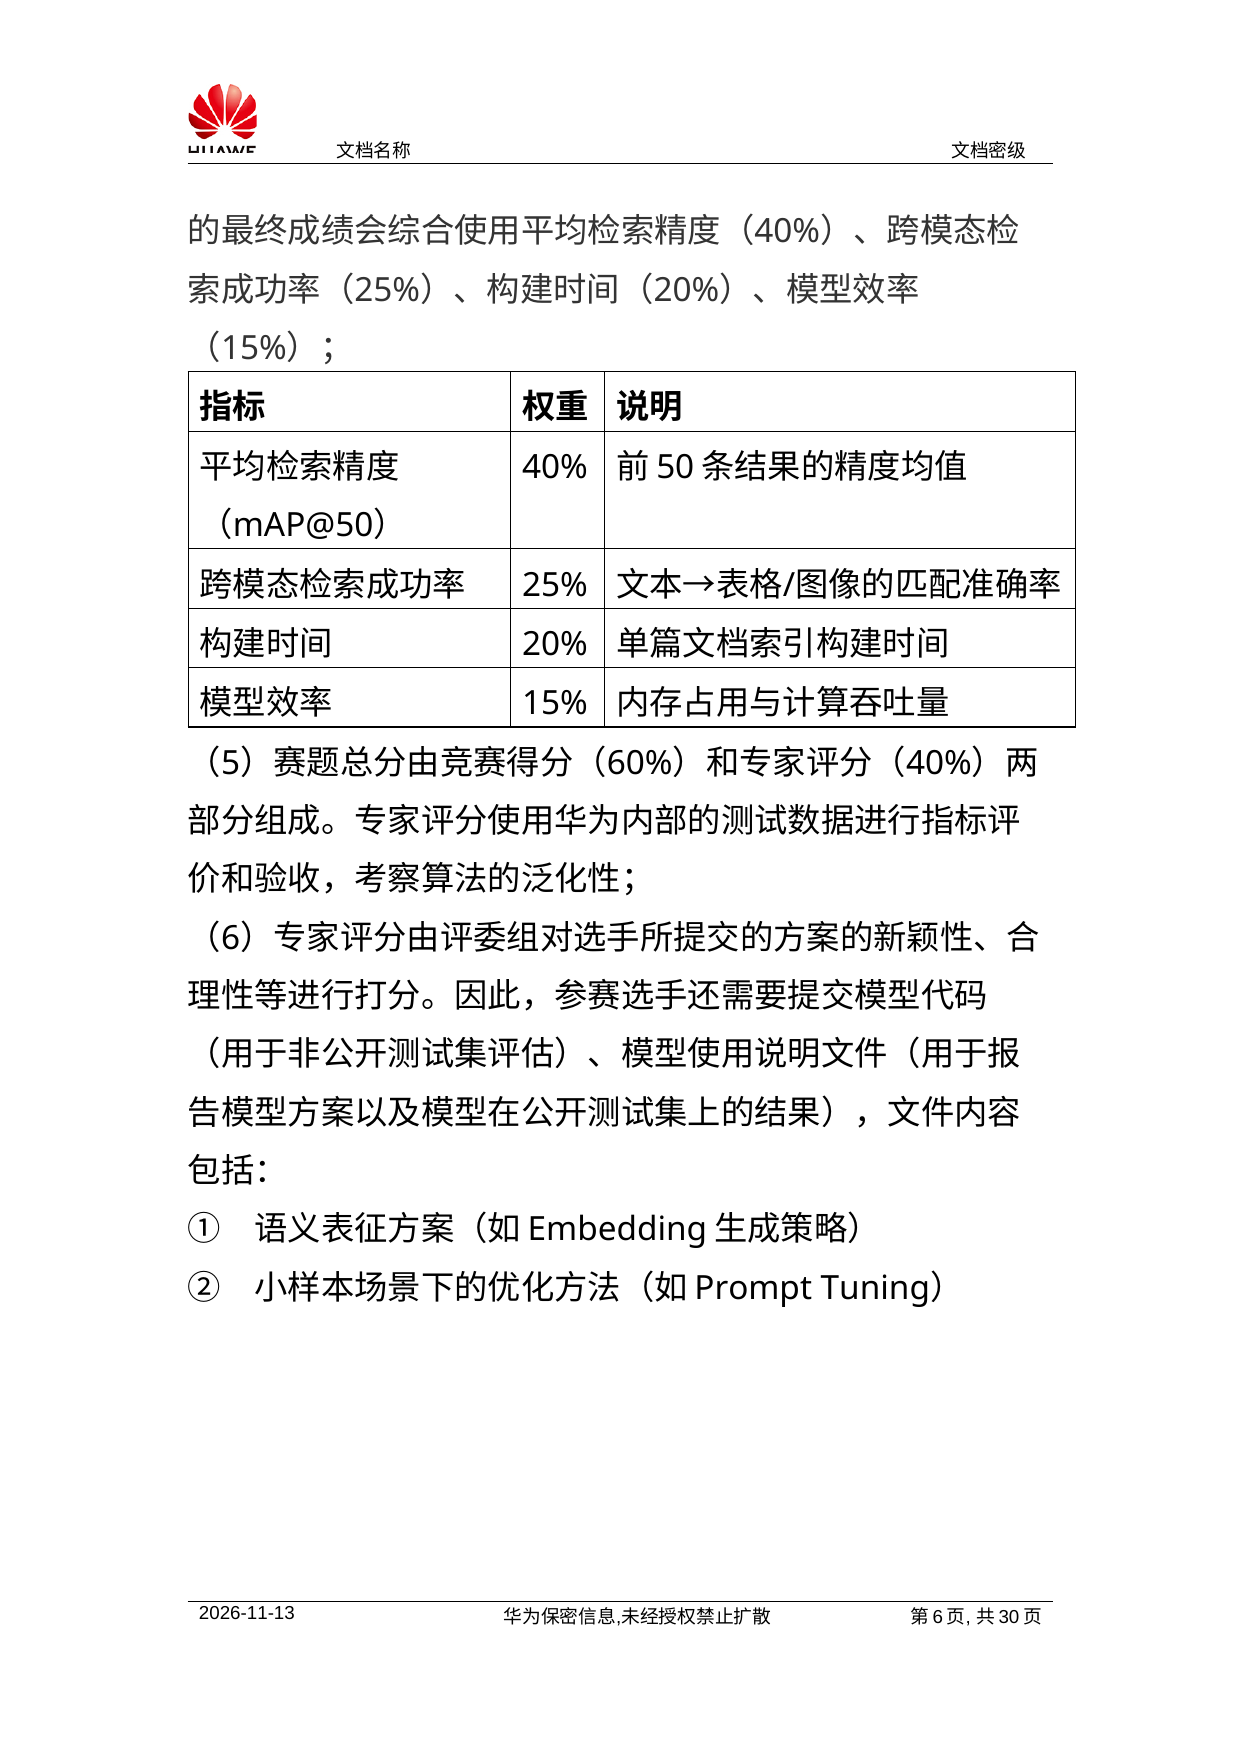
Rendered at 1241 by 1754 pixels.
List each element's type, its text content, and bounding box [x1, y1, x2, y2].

table_cell 平均检索精度（mAP@50） [189, 432, 510, 548]
table_cell 跨模态检索成功率 [189, 549, 510, 608]
table_cell 内存占用与计算吞吐量 [605, 668, 1075, 726]
table_cell 25% [511, 549, 604, 608]
table_cell 构建时间 [189, 609, 510, 667]
table_cell 前50条结果的精度均值 [605, 432, 1075, 548]
text （6）专家评分由评委组对选手所提交的方案的新颖性、合理性等进行打分。因此，参赛选手还需要提交模型代码（用于非公开测试集评估）、模型使用说明文件（用于报告模型方案以及模型在公开测试集上的结果），文件内容包括： [187, 902, 1053, 1194]
table_cell 15% [511, 668, 604, 726]
text （4）竞赛得分部分根据选手提交的方案在测试集（包括公开测试集和非公开测试集）上的运行结果给出；本次参赛的最终成绩会综合使用平均检索精度（40%）、跨模态检索成功率（25%）、构建时间（20%）、模型效率（15%）； [187, 196, 1053, 371]
list 小样本场景下的优化方法（如Prompt Tuning） [187, 1252, 1053, 1311]
table_header 权重 [511, 372, 604, 431]
table_header 说明 [605, 372, 1075, 431]
picture [188, 84, 257, 153]
table_header 指标 [189, 372, 510, 431]
table_cell 20% [511, 609, 604, 667]
table_cell 单篇文档索引构建时间 [605, 609, 1075, 667]
table_cell 文本→表格/图像的匹配准确率 [605, 549, 1075, 608]
list 语义表征方案（如Embedding生成策略） [187, 1194, 1053, 1252]
text （5）赛题总分由竞赛得分（60%）和专家评分（40%）两部分组成。专家评分使用华为内部的测试数据进行指标评价和验收，考察算法的泛化性； [187, 727, 1053, 902]
table_cell 40% [511, 432, 604, 548]
table_cell 模型效率 [189, 668, 510, 726]
